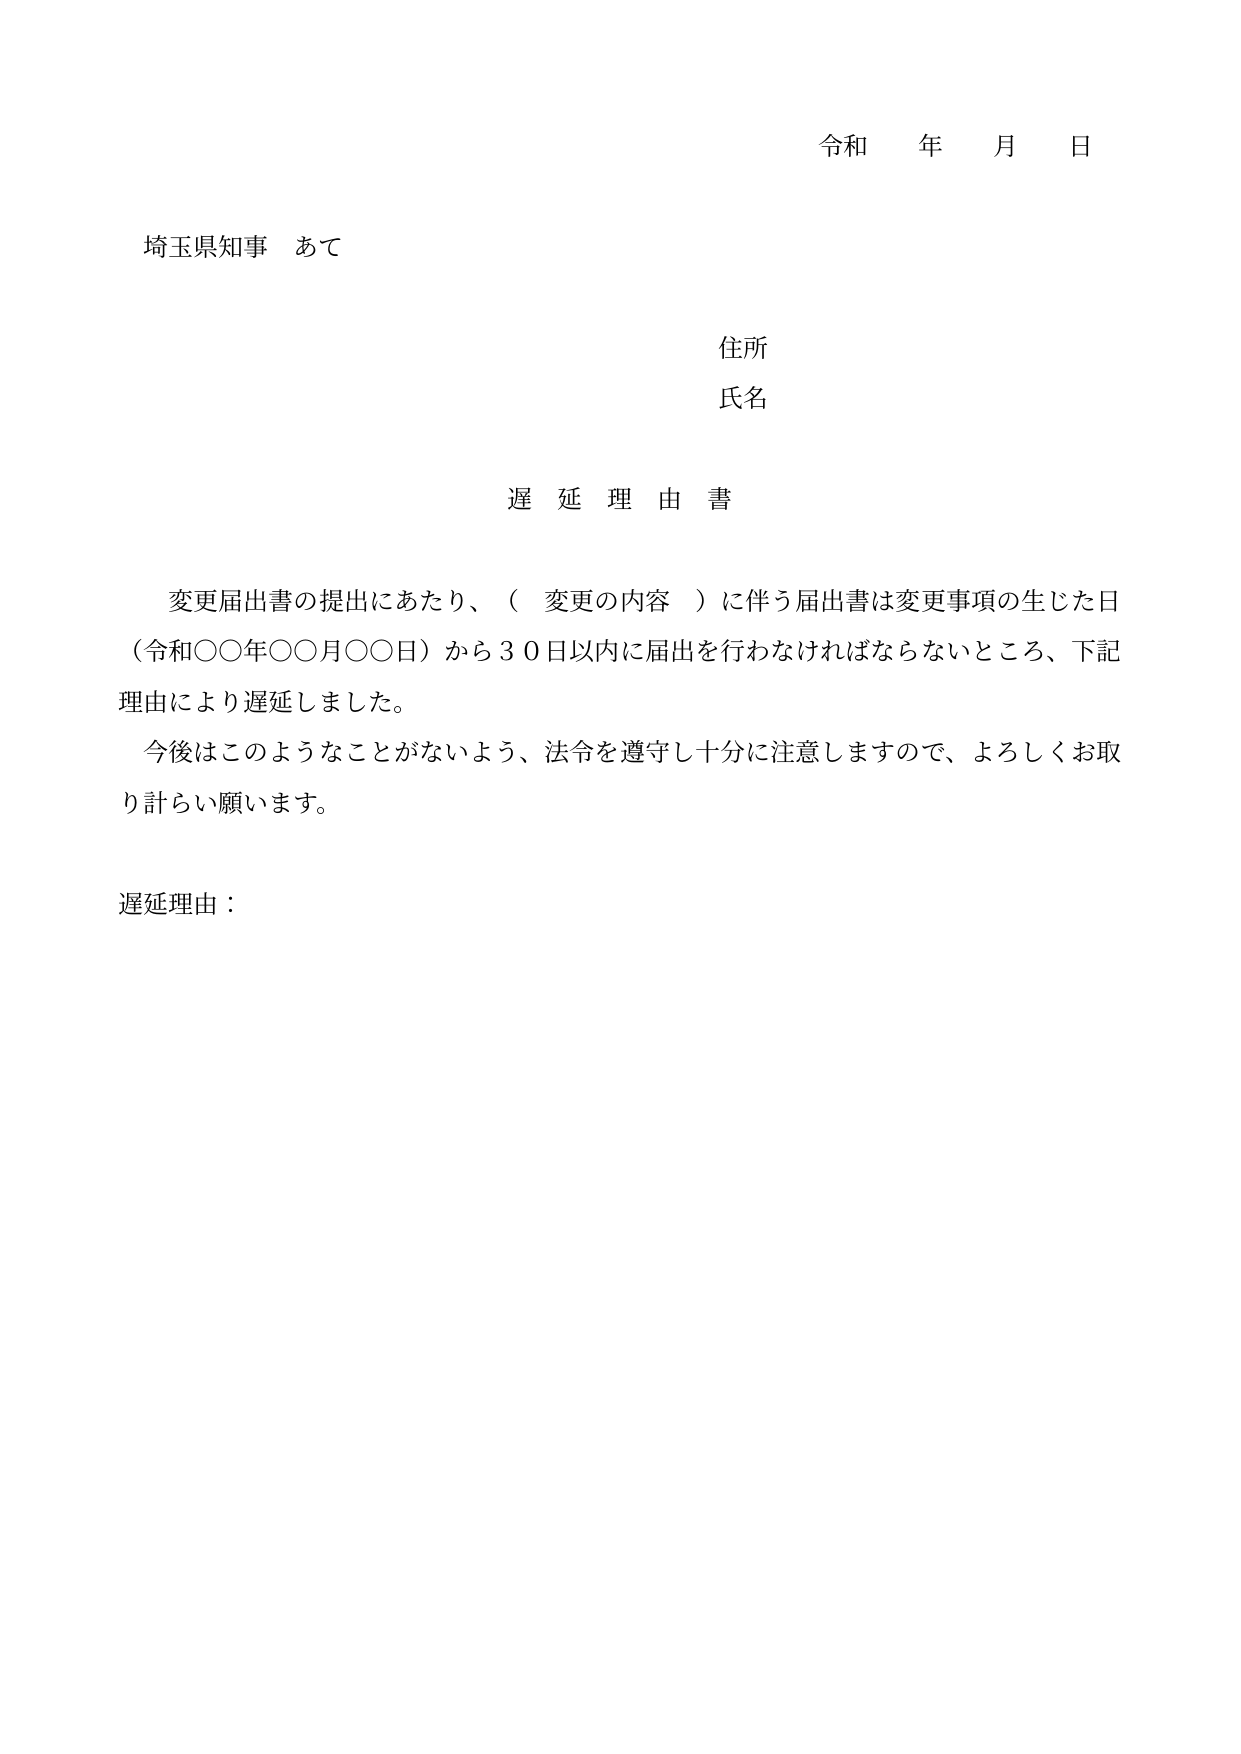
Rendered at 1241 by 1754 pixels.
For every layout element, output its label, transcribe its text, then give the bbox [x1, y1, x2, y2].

text 氏名 [118, 372, 1122, 422]
text 住所 [118, 321, 1122, 372]
text 今後はこのようなことがないよう、法令を遵守し十分に注意しますので、よろしくお取り計らい願います。 [118, 725, 1122, 826]
text 埼玉県知事 あて [118, 220, 1122, 271]
text 遅延理由： [118, 877, 1122, 927]
text 変更届出書の提出にあたり、（ 変更の内容 ）に伴う届出書は変更事項の生じた日（令和○○年○○月○○日）から３０日以内に届出を行わなければならないところ、下記理由により遅延しました。 [118, 574, 1122, 725]
text 遅 延 理 由 書 [118, 473, 1122, 523]
text 令和 年 月 日 [118, 119, 1122, 170]
